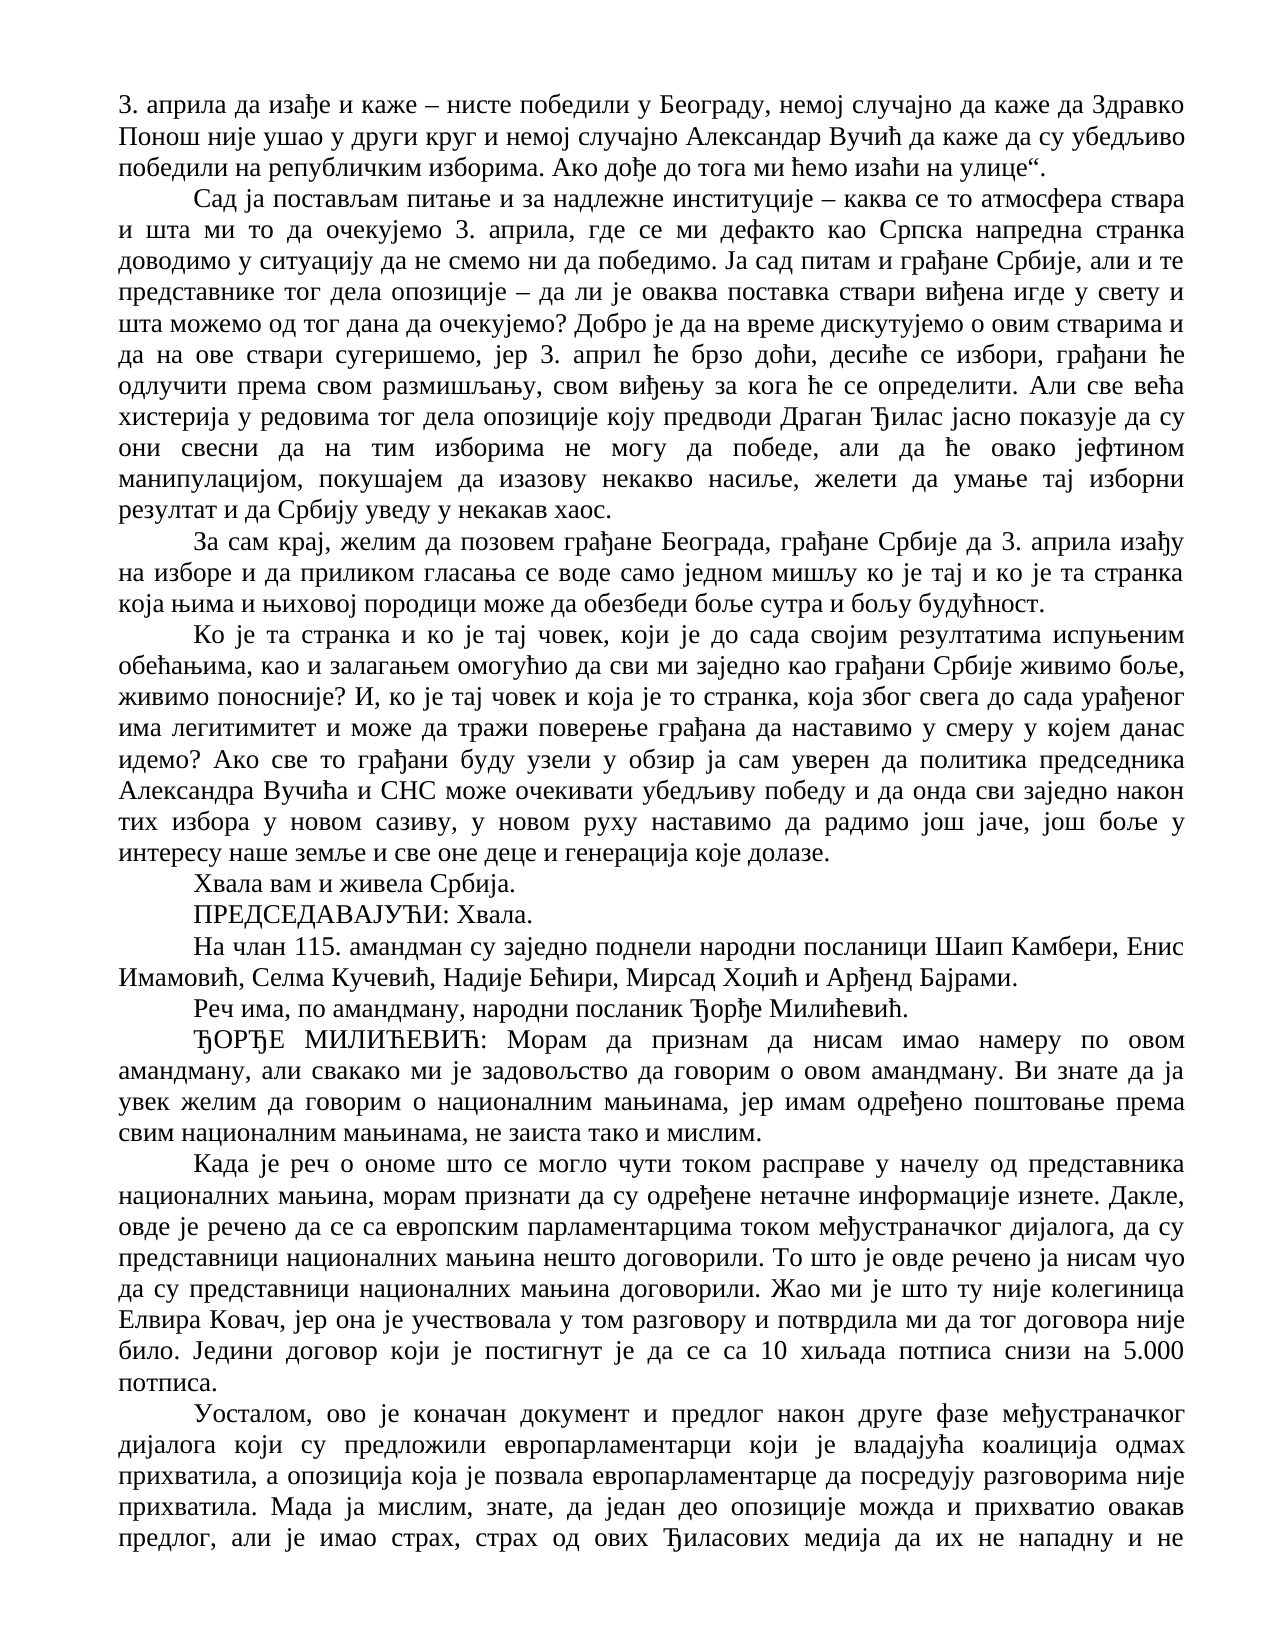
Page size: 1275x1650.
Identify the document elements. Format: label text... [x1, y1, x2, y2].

text Сад ја постављам питање и за надлежне институције – каква се то атмосфера ствара и шта ми то да очекујемо 3. априла, где се ми дефакто као Српска напредна странка доводимо у ситуацију да не смемо ни да победимо. Ја сад питам и грађане Србије, али и те представнике тог дела опозиције – да ли је оваква поставка ствари виђена игде у свету и шта можемо од тог дана да очекујемо? Добро је да на време дискутујемо о овим стварима и да на ове ствари сугеришемо, јер 3. април ће брзо доћи, десиће се избори, грађани ће одлучити према свом размишљању, свом виђењу за кога ће се определити. Али све већа хистерија у редовима тог дела опозиције коју предводи Драган Ђилас јасно показује да су они свесни да на тим изборима не могу да победе, али да ће овако јефтином манипулацијом, покушајем да изазову некакво насиље, желети да умање тај изборни резултат и да Србију уведу у некакав хаос. [118, 182, 1186, 525]
text Када је реч о ономе што се могло чути током расправе у начелу од представника националних мањина, морам признати да су одређене нетачне информације изнете. Дакле, овде је речено да се са европским парламентарцима током међустраначког дијалога, да су представници националних мањина нешто договорили. То што је овде речено ја нисам чуо да су представници националних мањина договорили. Жао ми је што ту није колегиница Елвира Ковач, јер она је учествовала у том разговору и потврдила ми да тог договора није било. Једини договор који је постигнут је да се са 10 хиљада потписа снизи на 5.000 потписа. [118, 1148, 1186, 1397]
text ЂОРЂЕ МИЛИЋЕВИЋ: Морам да признам да нисам имао намеру по овом амандману, али свакако ми је задовољство да говорим о овом амандману. Ви знате да ја увек желим да говорим о националним мањинама, јер имам одређено поштовање према свим националним мањинама, не заиста тако и мислим. [118, 1023, 1186, 1148]
text За сам крај, желим да позовем грађане Београда, грађане Србије да 3. априла изађу на изборе и да приликом гласања се воде само једном мишљу ко је тај и ко је та странка која њима и њиховој породици може да обезбеди боље сутра и бољу будућност. [118, 525, 1186, 618]
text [118, 89, 1186, 182]
text Хвала вам и живела Србија. [118, 867, 1186, 898]
text Ко је та странка и ко је тај човек, који је до сада својим резултатима испуњеним обећањима, као и залагањем омогућио да сви ми заједно као грађани Србије живимо боље, живимо поносније? И, ко је тај човек и која је то странка, која због свега до сада урађеног има легитимитет и може да тражи поверење грађана да наставимо у смеру у којем данас идемо? Ако све то грађани буду узели у обзир ја сам уверен да политика председника Александра Вучића и СНС може очекивати убедљиву победу и да онда сви заједно након тих избора у новом сазиву, у новом руху наставимо да радимо још јаче, још боље у интересу наше земље и све оне деце и генерација које долазе. [118, 618, 1186, 867]
text На члан 115. амандман су заједно поднели народни посланици Шаип Камбери, Енис Имамовић, Селма Кучевић, Надије Бећири, Мирсад Хоџић и Арђенд Бајрами. [118, 929, 1186, 992]
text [118, 1397, 1186, 1552]
text Реч има, по амандману, народни посланик Ђорђе Милићевић. [118, 992, 1186, 1023]
text ПРЕДСЕДАВАЈУЋИ: Хвала. [118, 898, 1186, 929]
